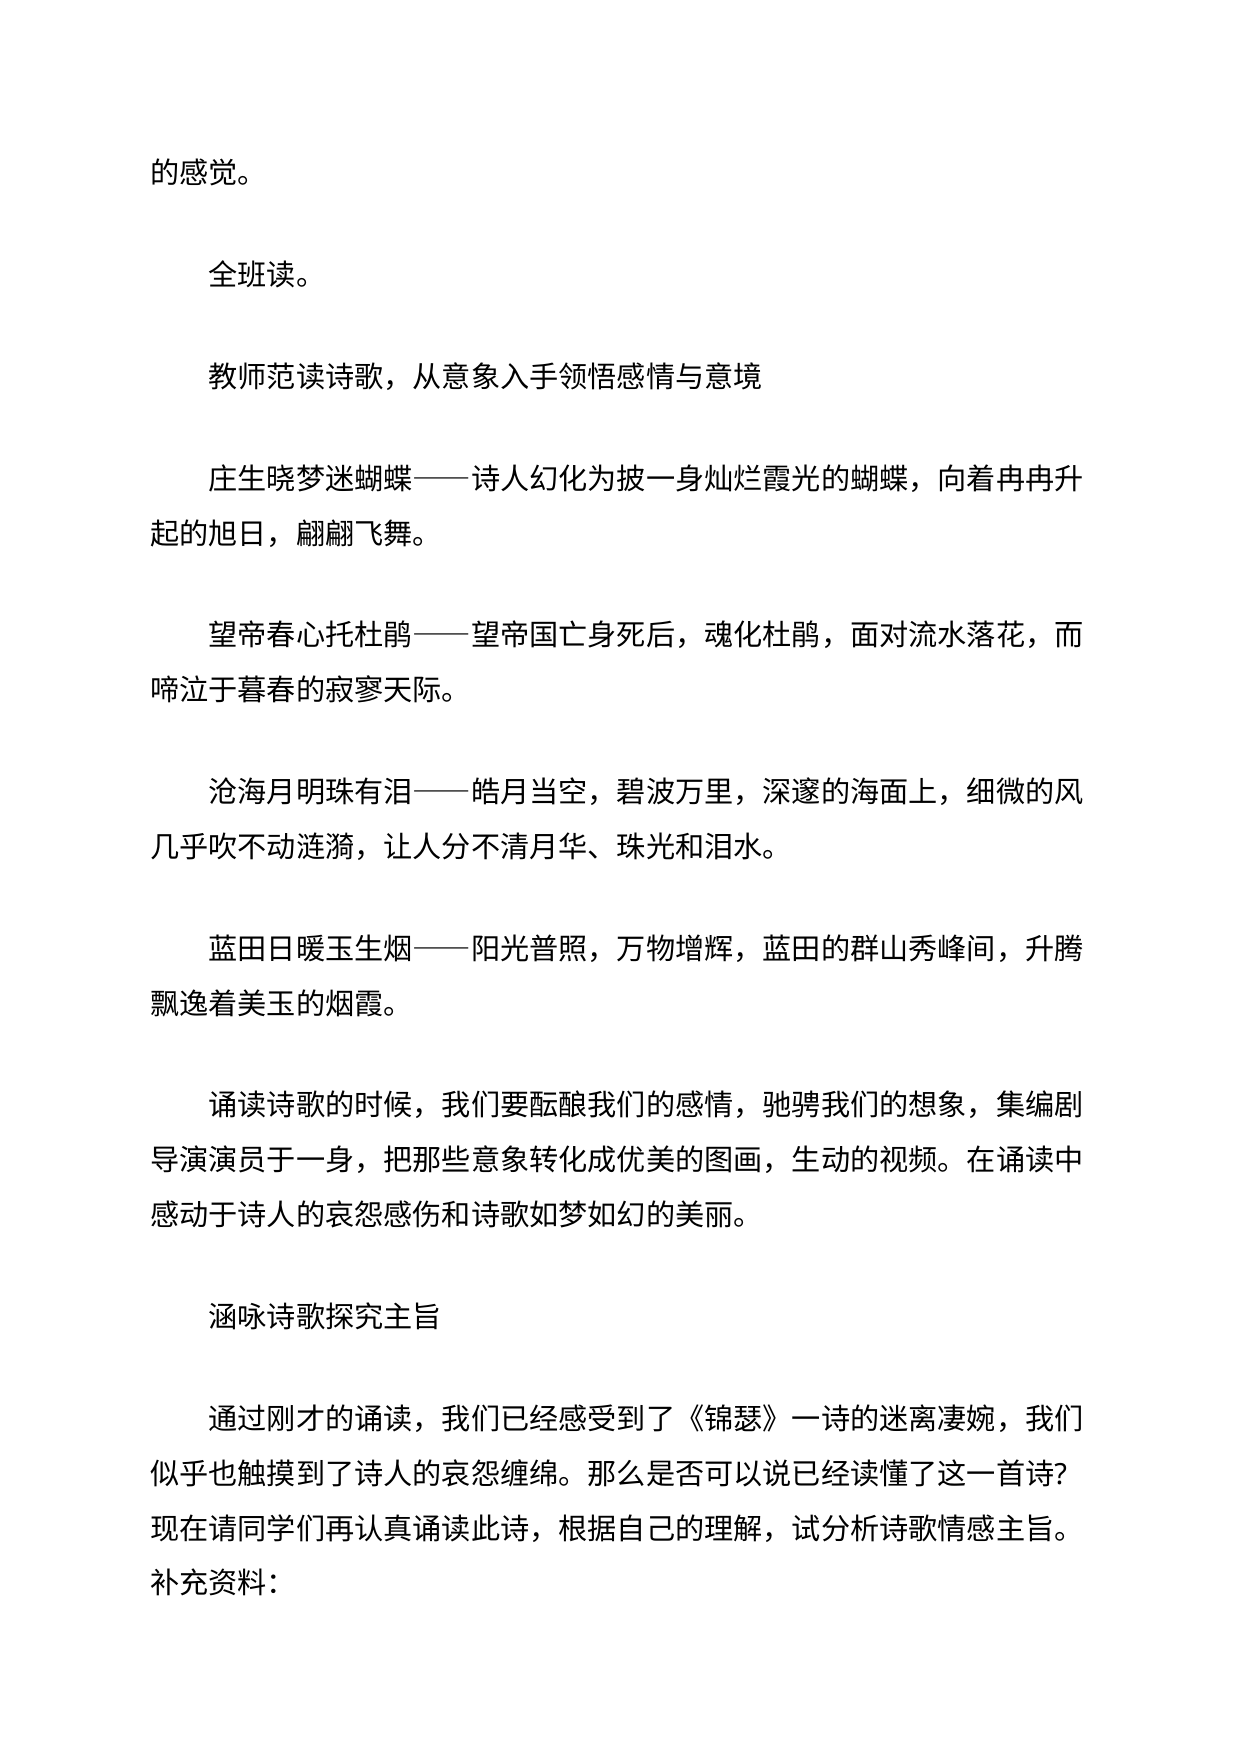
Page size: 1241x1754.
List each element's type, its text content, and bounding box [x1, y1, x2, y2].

text 诵读诗歌的时候，我们要酝酿我们的感情，驰骋我们的想象，集编剧导演演员于一身，把那些意象转化成优美的图画，生动的视频。在诵读中感动于诗人的哀怨感伤和诗歌如梦如幻的美丽。 [150, 1082, 1090, 1234]
text 沧海月明珠有泪——皓月当空，碧波万里，深邃的海面上，细微的风几乎吹不动涟漪，让人分不清月华、珠光和泪水。 [150, 769, 1090, 866]
text 通过刚才的诵读，我们已经感受到了《锦瑟》一诗的迷离凄婉，我们似乎也触摸到了诗人的哀怨缠绵。那么是否可以说已经读懂了这一首诗?现在请同学们再认真诵读此诗，根据自己的理解，试分析诗歌情感主旨。补充资料： [150, 1395, 1090, 1602]
text 蓝田日暖玉生烟——阳光普照，万物增辉，蓝田的群山秀峰间，升腾飘逸着美玉的烟霞。 [150, 925, 1090, 1022]
text 涵咏诗歌探究主旨 [150, 1293, 1090, 1336]
text 望帝春心托杜鹃——望帝国亡身死后，魂化杜鹃，面对流水落花，而啼泣于暮春的寂寥天际。 [150, 612, 1090, 709]
text 庄生晓梦迷蝴蝶——诗人幻化为披一身灿烂霞光的蝴蝶，向着冉冉升起的旭日，翩翩飞舞。 [150, 455, 1090, 552]
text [150, 150, 1090, 192]
text 教师范读诗歌，从意象入手领悟感情与意境 [150, 353, 1090, 396]
text 全班读。 [150, 252, 1090, 294]
